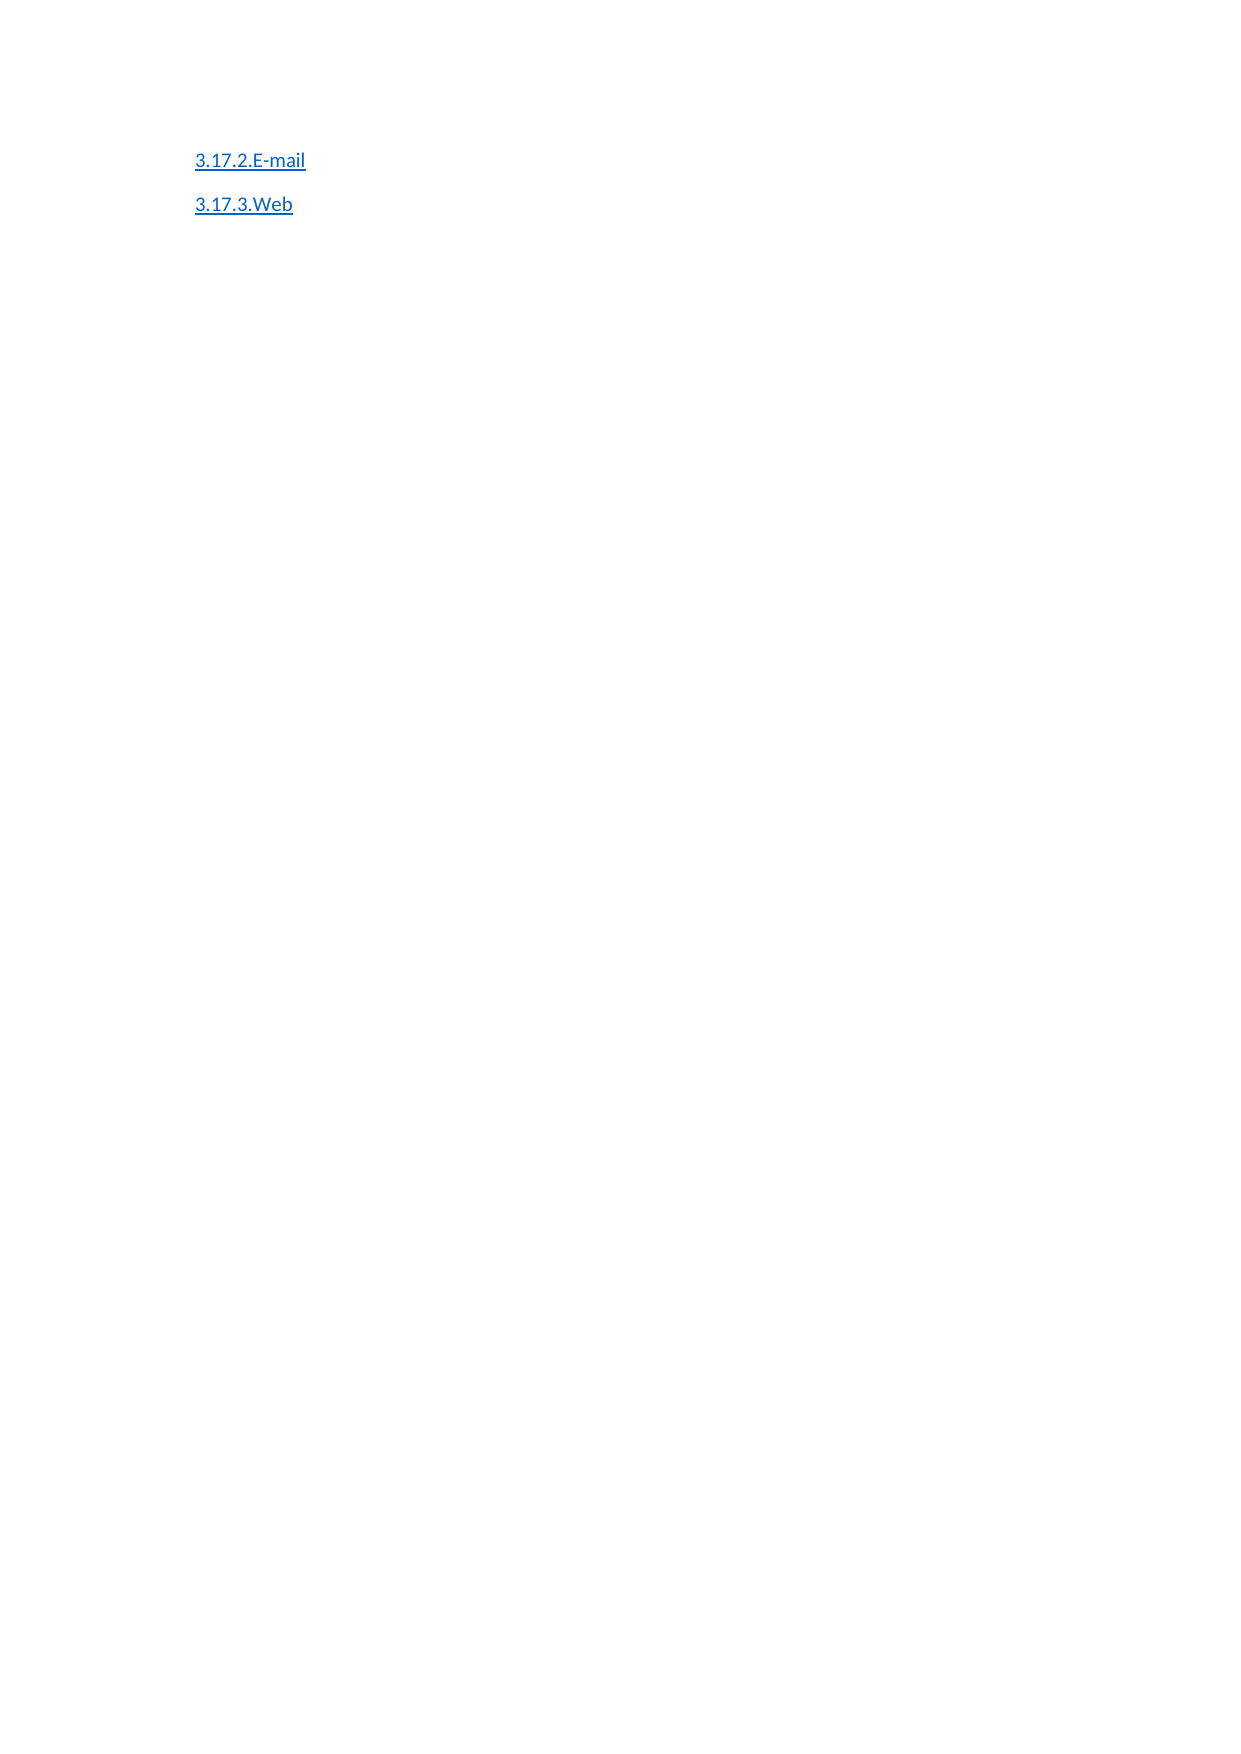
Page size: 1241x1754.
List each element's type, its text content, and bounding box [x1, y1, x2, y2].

text 3.17.3.Web [148, 192, 1093, 217]
text 3.17.2.E-mail [148, 148, 1093, 173]
